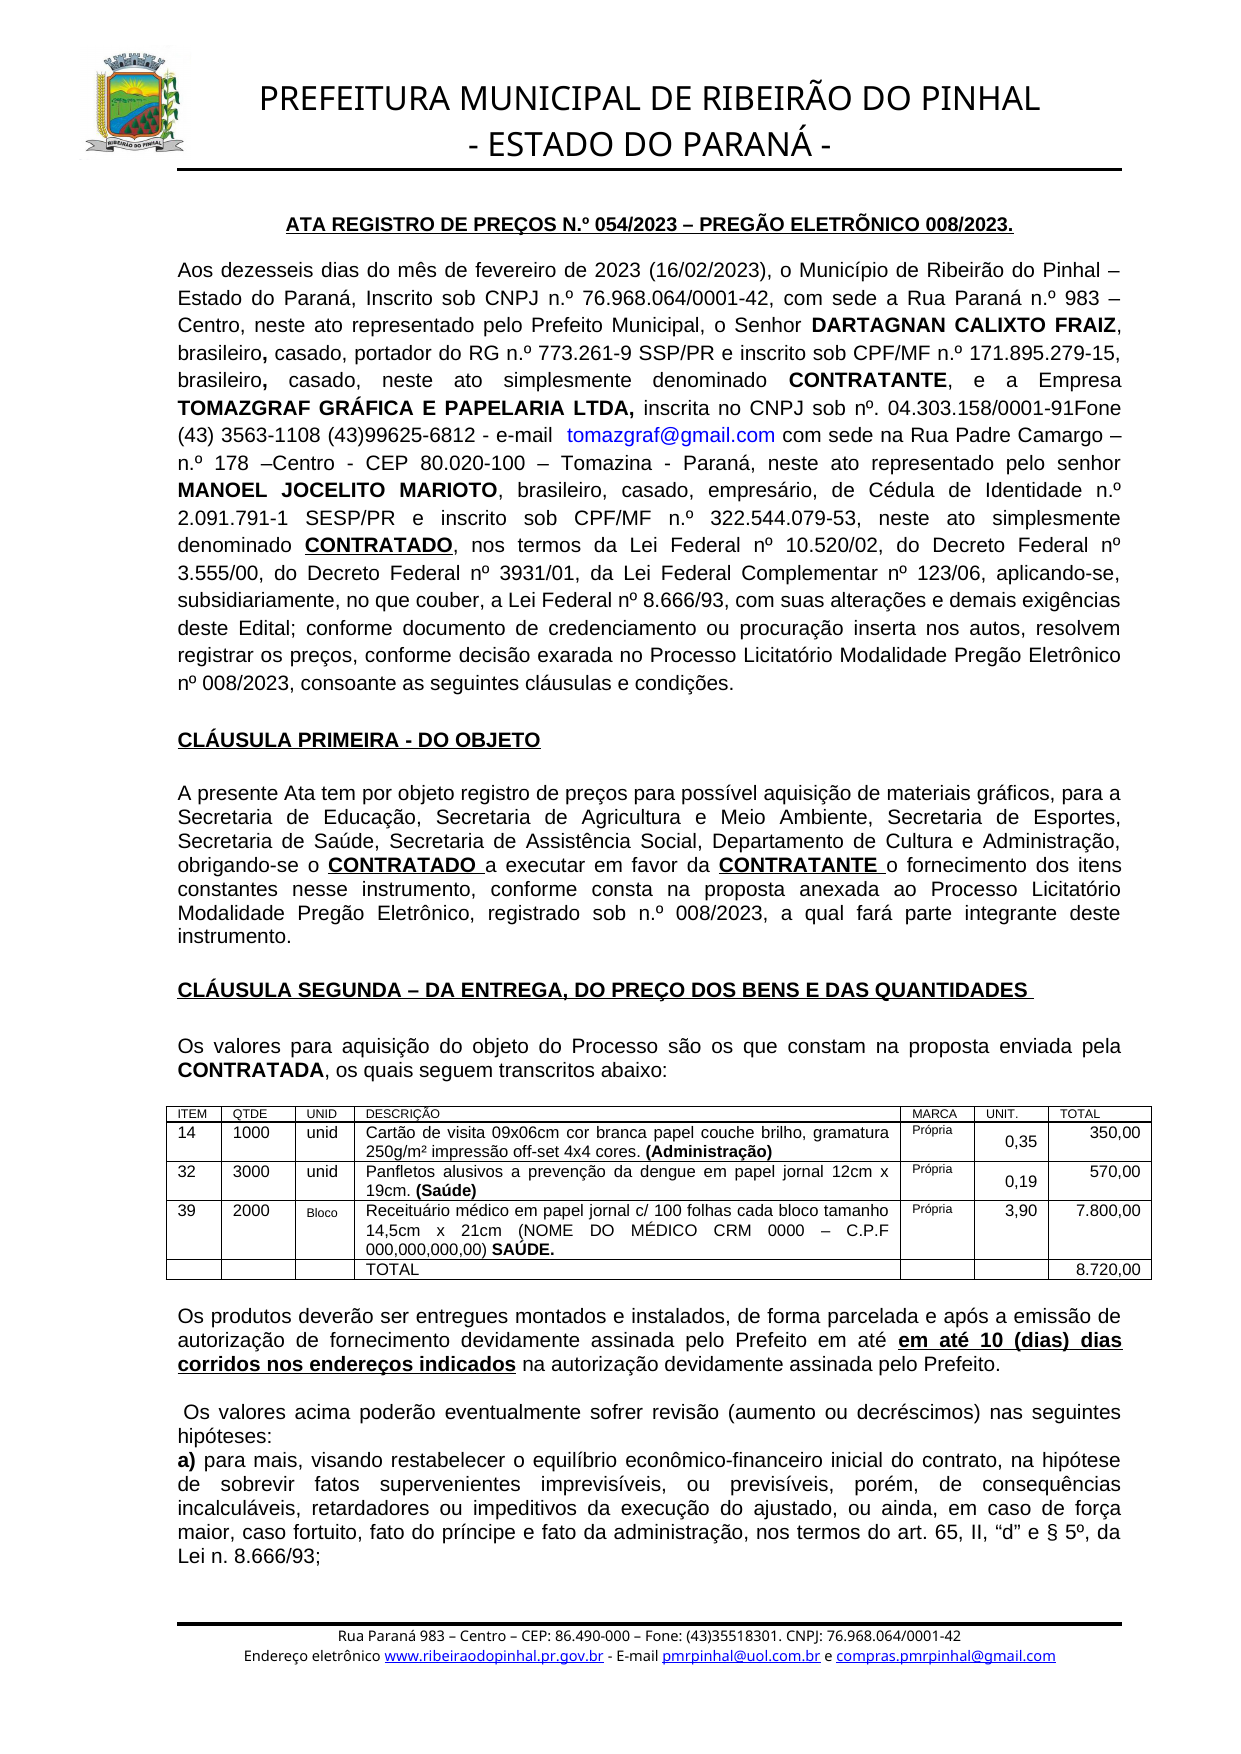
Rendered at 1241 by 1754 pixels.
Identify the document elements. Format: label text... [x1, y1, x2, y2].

table_cell 14 [167, 1123, 221, 1161]
table_cell Própria [901, 1123, 974, 1161]
table_cell 2000 [222, 1201, 295, 1259]
table_cell 7.800,00 [1049, 1201, 1151, 1259]
table_cell Cartão de visita 09x06cm cor branca papel couche brilho, gramatura 250g/m² impressão off-set 4x4 cores. (Administração) [355, 1123, 900, 1161]
table_cell 8.720,00 [1049, 1260, 1151, 1279]
table_cell unid [296, 1123, 354, 1161]
table_cell 32 [167, 1162, 221, 1200]
table_cell [222, 1260, 295, 1279]
text Os valores acima poderão eventualmente sofrer revisão (aumento ou decréscimos) nas seguintes hipóteses: [177, 1400, 1122, 1448]
table_cell Própria [901, 1162, 974, 1200]
text ATA REGISTRO DE PREÇOS N.º 054/2023 – PREGÃO ELETRÕNICO 008/2023. [177, 213, 1122, 236]
table_cell Panfletos alusivos a prevenção da dengue em papel jornal 12cm x 19cm. (Saúde) [355, 1162, 900, 1200]
text CLÁUSULA SEGUNDA – DA ENTREGA, DO PREÇO DOS BENS E DAS QUANTIDADES [177, 977, 1122, 1001]
text A presente Ata tem por objeto registro de preços para possível aquisição de materiais gráficos, para a Secretaria de Educação, Secretaria de Agricultura e Meio Ambiente, Secretaria de Esportes, Secretaria de Saúde, Secretaria de Assistência Social, Departamento de Cultura e Administração, obrigando-se o CONTRATADO a executar em favor da CONTRATANTE o fornecimento dos itens constantes nesse instrumento, conforme consta na proposta anexada ao Processo Licitatório Modalidade Pregão Eletrônico, registrado sob n.º 008/2023, a qual fará parte integrante deste instrumento. [177, 781, 1122, 948]
table_cell Bloco [296, 1201, 354, 1259]
table_cell unid [296, 1162, 354, 1200]
table_header QTDE [222, 1107, 295, 1121]
table_cell [975, 1260, 1048, 1279]
text CLÁUSULA PRIMEIRA - DO OBJETO [177, 727, 1122, 751]
table_cell 1000 [222, 1123, 295, 1161]
table_cell Receituário médico em papel jornal c/ 100 folhas cada bloco tamanho 14,5cm x 21cm (NOME DO MÉDICO CRM 0000 – C.P.F 000,000,000,00) SAÚDE. [355, 1201, 900, 1259]
table_cell 3000 [222, 1162, 295, 1200]
table_cell [296, 1260, 354, 1279]
table_cell 0,35 [975, 1123, 1048, 1161]
picture [79, 45, 192, 160]
table_header UNIT. [975, 1107, 1048, 1121]
text a) para mais, visando restabelecer o equilíbrio econômico-financeiro inicial do contrato, na hipótese de sobrevir fatos supervenientes imprevisíveis, ou previsíveis, porém, de consequências incalculáveis, retardadores ou impeditivos da execução do ajustado, ou ainda, em caso de força maior, caso fortuito, fato do príncipe e fato da administração, nos termos do art. 65, II, “d” e § 5º, da Lei n. 8.666/93; [177, 1448, 1122, 1567]
table_cell 570,00 [1049, 1162, 1151, 1200]
text Os produtos deverão ser entregues montados e instalados, de forma parcelada e após a emissão de autorização de fornecimento devidamente assinada pelo Prefeito em até em até 10 (dias) dias corridos nos endereços indicados na autorização devidamente assinada pelo Prefeito. [177, 1304, 1122, 1376]
table_cell TOTAL [355, 1260, 900, 1279]
text Os valores para aquisição do objeto do Processo são os que constam na proposta enviada pela CONTRATADA, os quais seguem transcritos abaixo: [177, 1034, 1122, 1082]
table_cell Própria [901, 1201, 974, 1259]
text Aos dezesseis dias do mês de fevereiro de 2023 (16/02/2023), o Município de Ribeirão do Pinhal – Estado do Paraná, Inscrito sob CNPJ n.º 76.968.064/0001-42, com sede a Rua Paraná n.º 983 – Centro, neste ato representado pelo Prefeito Municipal, o Senhor DARTAGNAN CALIXTO FRAIZ, brasileiro, casado, portador do RG n.º 773.261-9 SSP/PR e inscrito sob CPF/MF n.º 171.895.279-15, brasileiro, casado, neste ato simplesmente denominado CONTRATANTE, e a Empresa TOMAZGRAF GRÁFICA E PAPELARIA LTDA, inscrita no CNPJ sob nº. 04.303.158/0001-91Fone (43) 3563-1108 (43)99625-6812 - e-mail tomazgraf@gmail.com com sede na Rua Padre Camargo – n.º 178 –Centro - CEP 80.020-100 – Tomazina - Paraná, neste ato representado pelo senhor MANOEL JOCELITO MARIOTO, brasileiro, casado, empresário, de Cédula de Identidade n.º 2.091.791-1 SESP/PR e inscrito sob CPF/MF n.º 322.544.079-53, neste ato simplesmente denominado CONTRATADO, nos termos da Lei Federal nº 10.520/02, do Decreto Federal nº 3.555/00, do Decreto Federal nº 3931/01, da Lei Federal Complementar nº 123/06, aplicando-se, subsidiariamente, no que couber, a Lei Federal nº 8.666/93, com suas alterações e demais exigências deste Edital; conforme documento de credenciamento ou procuração inserta nos autos, resolvem registrar os preços, conforme decisão exarada no Processo Licitatório Modalidade Pregão Eletrônico nº 008/2023, consoante as seguintes cláusulas e condições. [177, 258, 1122, 695]
table_cell 3,90 [975, 1201, 1048, 1259]
table_cell 350,00 [1049, 1123, 1151, 1161]
table_header TOTAL [1049, 1107, 1151, 1121]
table_header MARCA [901, 1107, 974, 1121]
table_header UNID [296, 1107, 354, 1121]
table_cell [167, 1260, 221, 1279]
table_header ITEM [167, 1107, 221, 1121]
table_cell 39 [167, 1201, 221, 1259]
table_header DESCRIÇÃO [355, 1107, 900, 1121]
table_cell 0,19 [975, 1162, 1048, 1200]
table_cell [901, 1260, 974, 1279]
